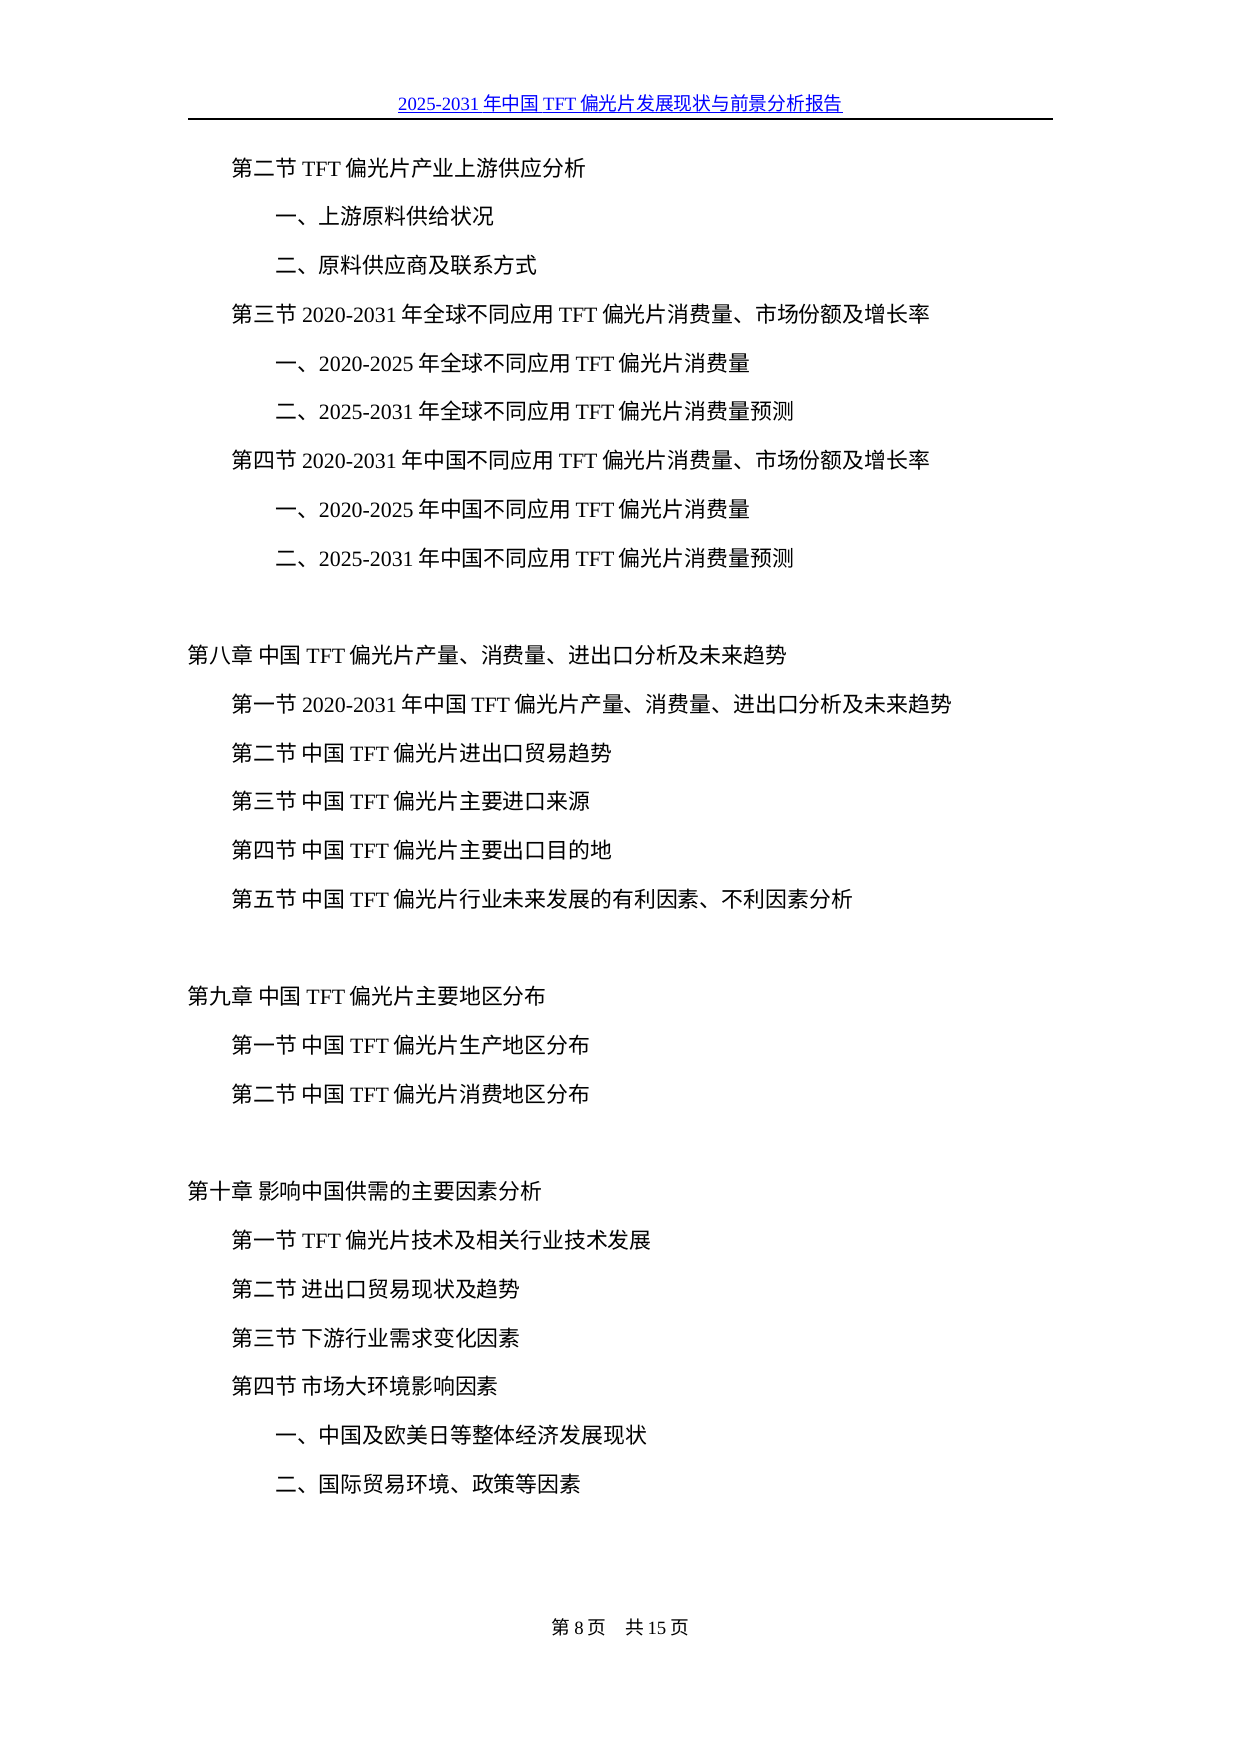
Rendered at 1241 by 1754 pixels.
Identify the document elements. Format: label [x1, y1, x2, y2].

text [187, 150, 1053, 1499]
